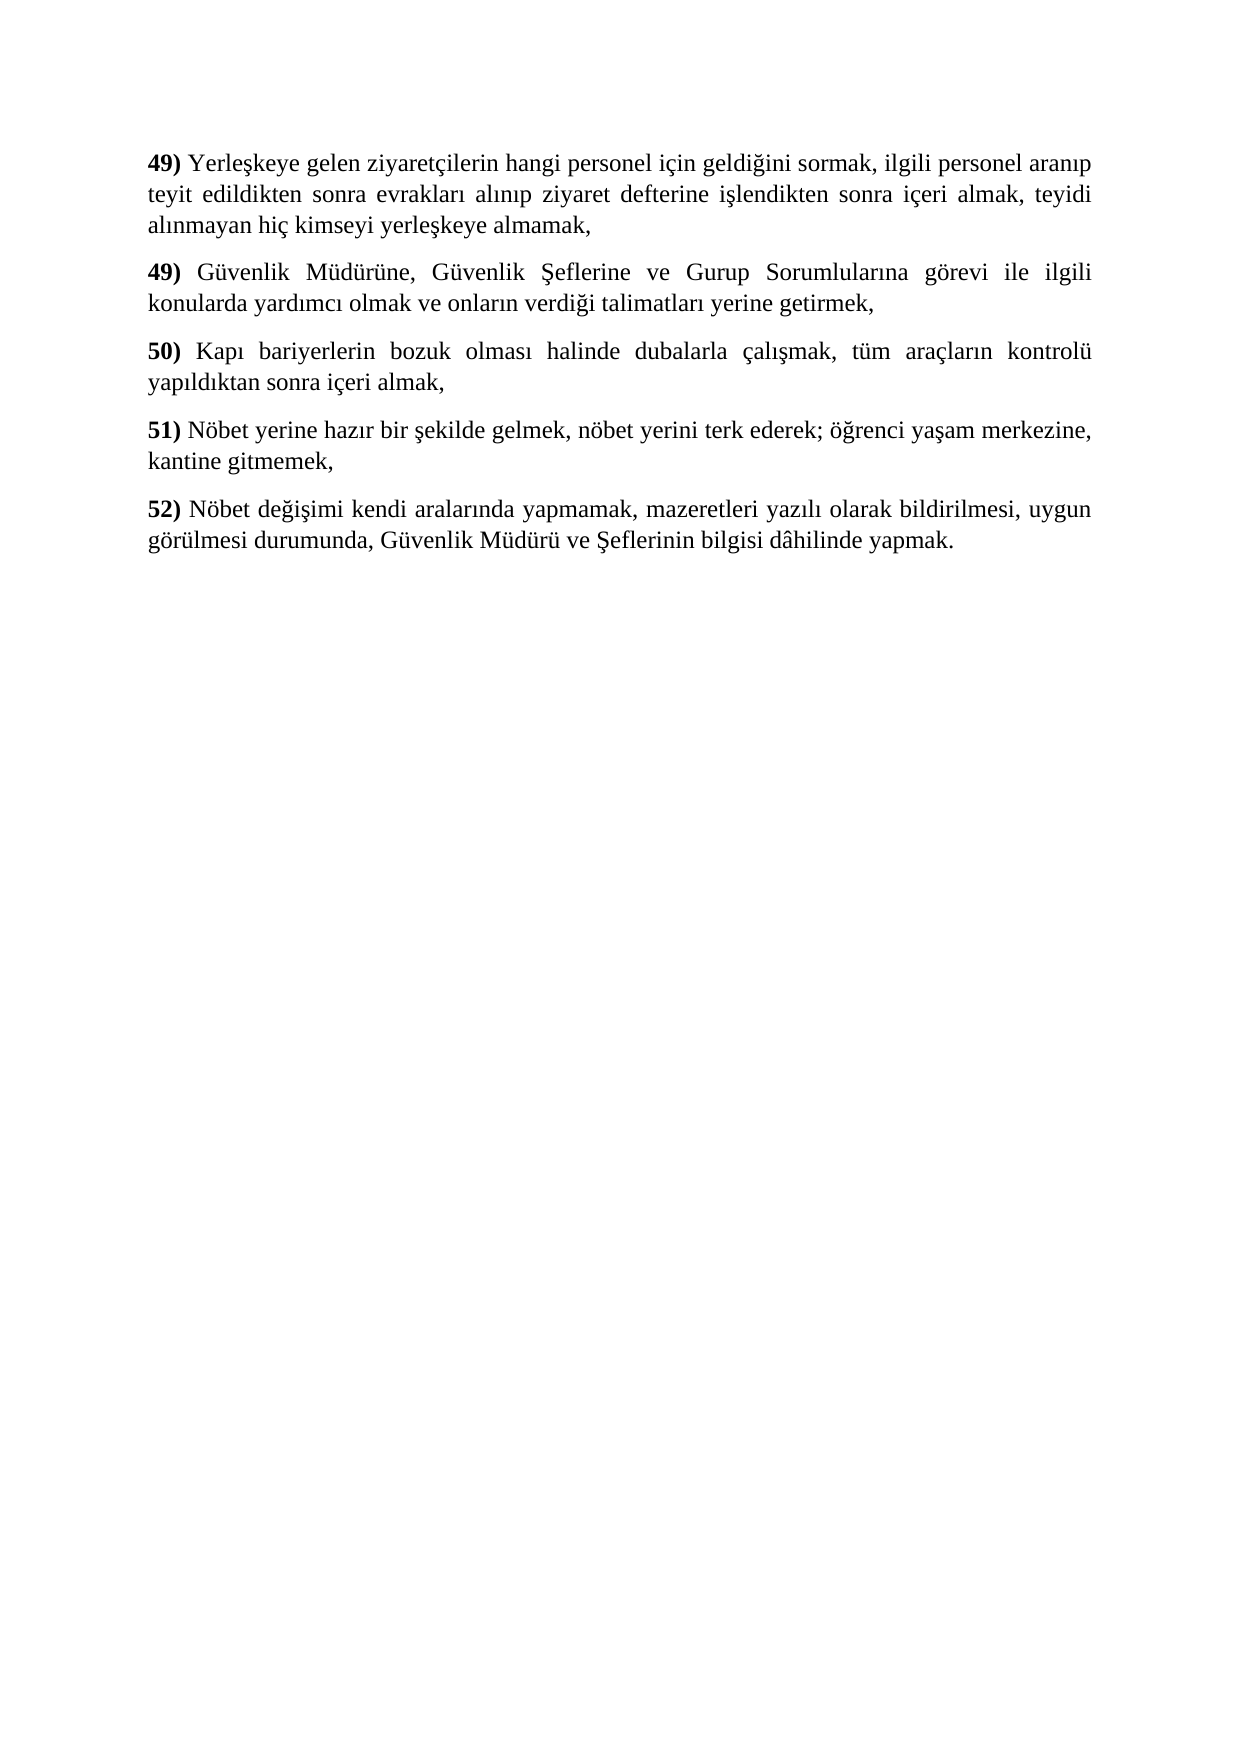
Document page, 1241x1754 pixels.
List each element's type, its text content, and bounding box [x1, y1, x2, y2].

text 49) Yerleşkeye gelen ziyaretçilerin hangi personel için geldiğini sormak, ilgili personel aranıp teyit edildikten sonra evrakları alınıp ziyaret defterine işlendikten sonra içeri almak, teyidi alınmayan hiç kimseyi yerleşkeye almamak, [148, 148, 1093, 238]
text 51) Nöbet yerine hazır bir şekilde gelmek, nöbet yerini terk ederek; öğrenci yaşam merkezine, kantine gitmemek, [148, 415, 1093, 475]
text 49) Güvenlik Müdürüne, Güvenlik Şeflerine ve Gurup Sorumlularına görevi ile ilgili konularda yardımcı olmak ve onların verdiği talimatları yerine getirmek, [148, 257, 1093, 317]
text 50) Kapı bariyerlerin bozuk olması halinde dubalarla çalışmak, tüm araçların kontrolü yapıldıktan sonra içeri almak, [148, 336, 1093, 396]
text 52) Nöbet değişimi kendi aralarında yapmamak, mazeretleri yazılı olarak bildirilmesi, uygun görülmesi durumunda, Güvenlik Müdürü ve Şeflerinin bilgisi dâhilinde yapmak. [148, 494, 1093, 553]
